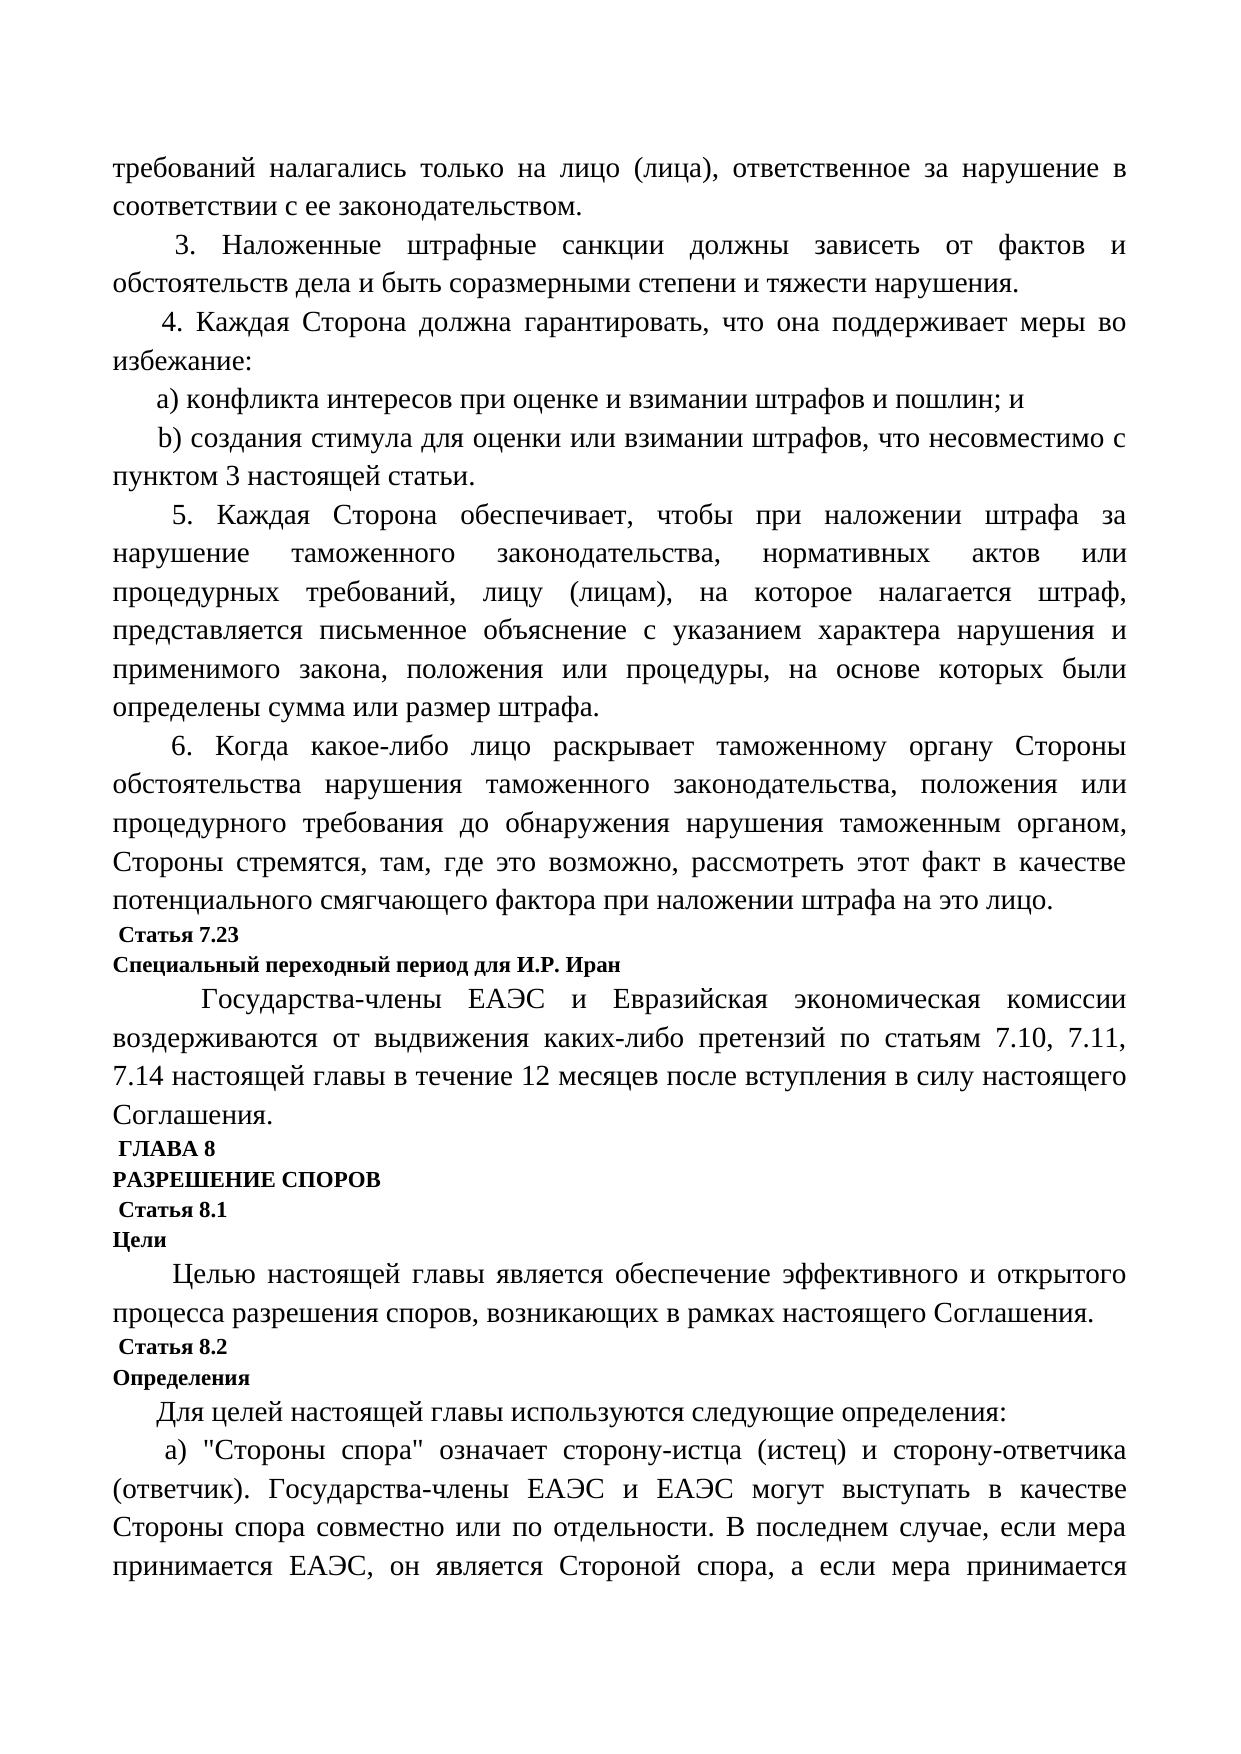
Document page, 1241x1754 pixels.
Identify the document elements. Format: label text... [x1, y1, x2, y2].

text Целью настоящей главы является обеспечение эффективного и открытого процесса разрешения споров, возникающих в рамках настоящего Соглашения. [112, 1256, 1128, 1328]
text 5. Каждая Сторона обеспечивает, чтобы при наложении штрафа за нарушение таможенного законодательства, нормативных актов или процедурных требований, лицу (лицам), на которое налагается штраф, представляется письменное объяснение с указанием характера нарушения и применимого закона, положения или процедуры, на основе которых были определены сумма или размер штрафа. [112, 497, 1128, 723]
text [112, 150, 1128, 222]
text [112, 1432, 1128, 1581]
text Государства-члены ЕАЭС и Евразийская экономическая комиссии воздерживаются от выдвижения каких-либо претензий по статьям 7.10, 7.11, 7.14 настоящей главы в течение 12 месяцев после вступления в силу настоящего Соглашения. [112, 981, 1128, 1130]
text Статья 8.2 Определения [112, 1333, 1128, 1390]
text 3. Наложенные штрафные санкции должны зависеть от фактов и обстоятельств дела и быть соразмерными степени и тяжести нарушения. [112, 227, 1128, 299]
text 4. Каждая Сторона должна гарантировать, что она поддерживает меры во избежание: [112, 304, 1128, 376]
text b) создания стимула для оценки или взимании штрафов, что несовместимо с пунктом 3 настоящей статьи. [112, 420, 1128, 492]
text Статья 8.1 Цели [112, 1196, 1128, 1252]
text 6. Когда какое-либо лицо раскрывает таможенному органу Стороны обстоятельства нарушения таможенного законодательства, положения или процедурного требования до обнаружения нарушения таможенным органом, Стороны стремятся, там, где это возможно, рассмотреть этот факт в качестве потенциального смягчающего фактора при наложении штрафа на это лицо. [112, 728, 1128, 916]
text Статья 7.23 Специальный переходный период для И.Р. Иран [112, 921, 1128, 977]
text a) конфликта интересов при оценке и взимании штрафов и пошлин; и [112, 381, 1128, 415]
text Для целей настоящей главы используются следующие определения: [112, 1394, 1128, 1427]
text ГЛАВА 8 РАЗРЕШЕНИЕ СПОРОВ [112, 1135, 1128, 1192]
